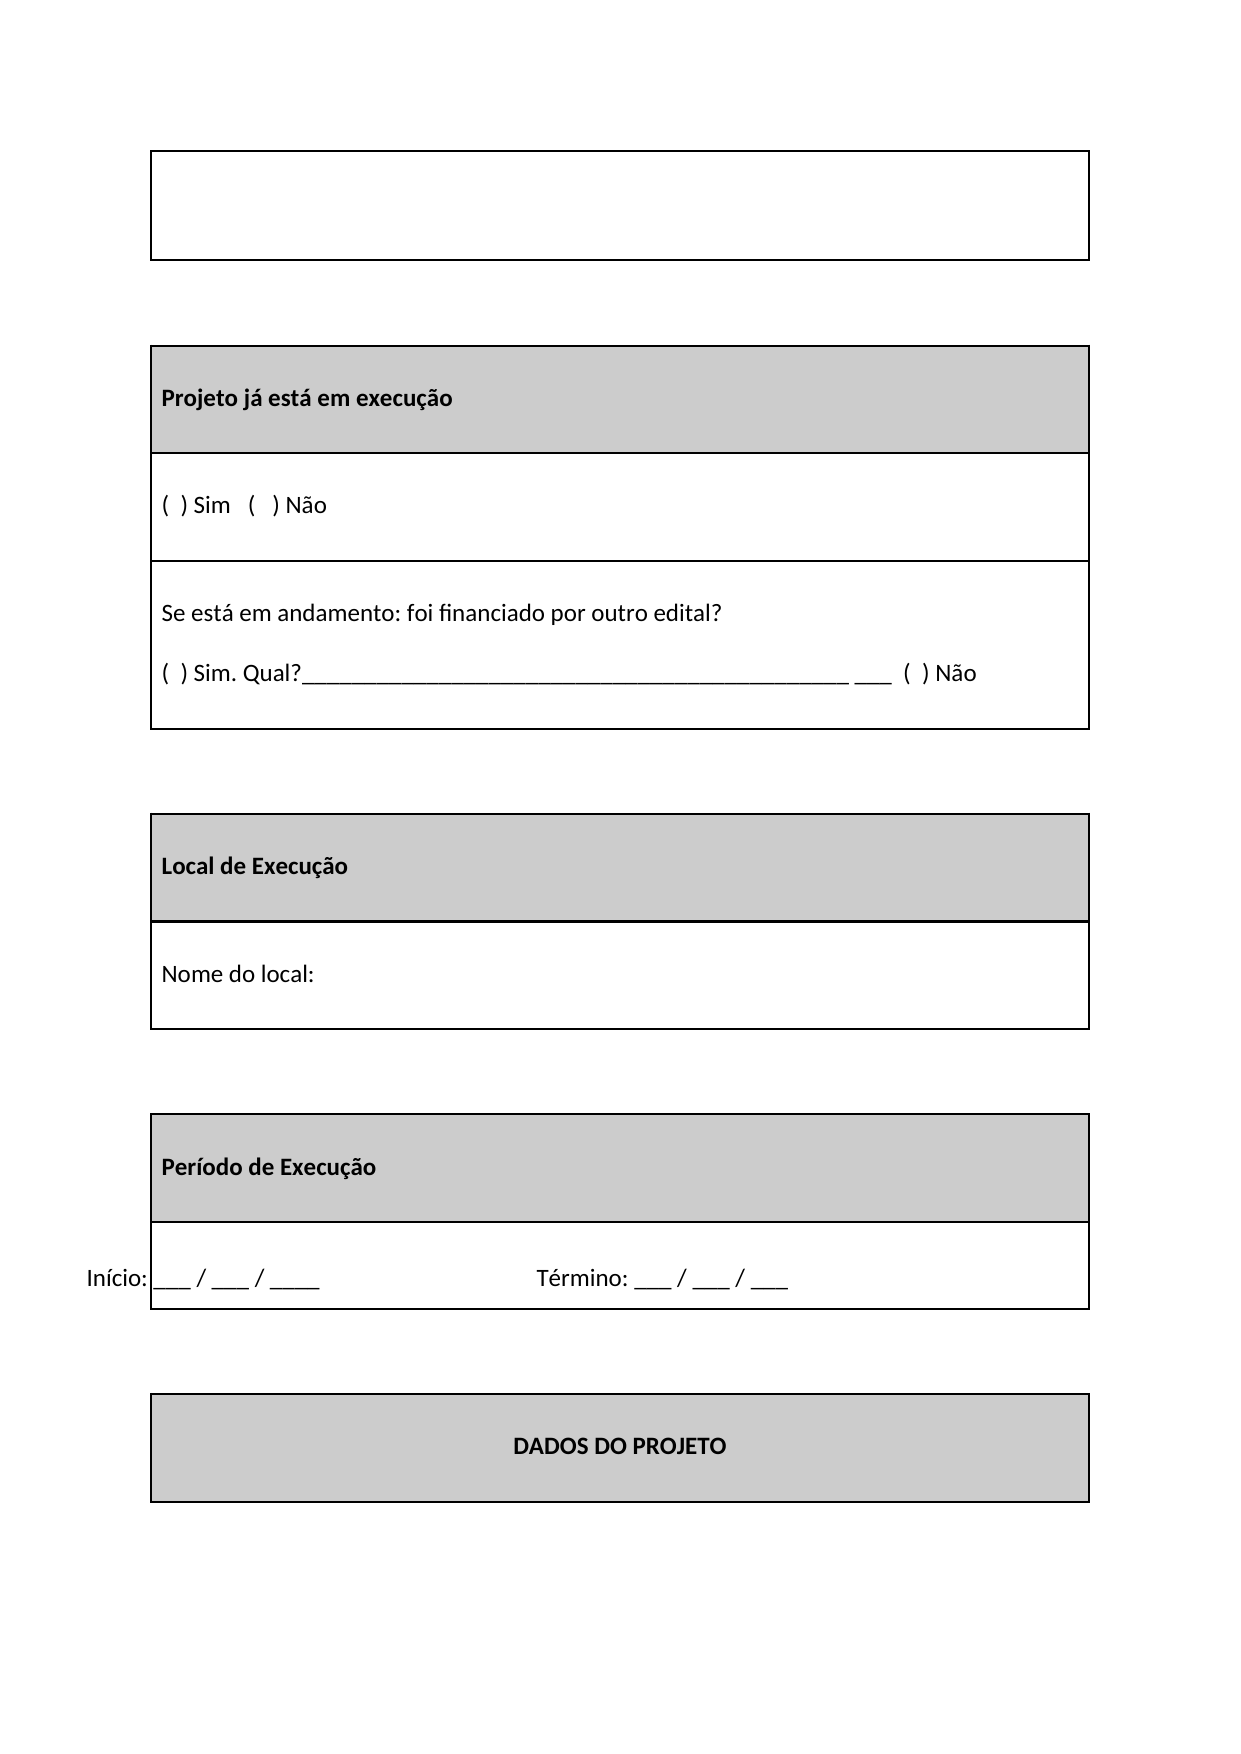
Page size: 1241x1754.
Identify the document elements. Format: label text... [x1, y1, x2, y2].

table_header Local de Execução [152, 815, 1088, 920]
table_cell ( ) Sim ( ) Não [152, 454, 1088, 560]
table_cell [152, 152, 1088, 259]
table_header Projeto já está em execução [152, 347, 1088, 452]
table_header DADOS DO PROJETO [152, 1395, 1088, 1501]
table_cell Se está em andamento: foi financiado por outro edital? ( ) Sim. Qual?____________________________________________ ___ ( ) Não [152, 562, 1088, 728]
table_cell Nome do local: [152, 923, 1088, 1028]
table_cell Início: ___ / ___ / ____ Término: ___ / ___ / ___ [152, 1223, 1088, 1308]
table_header Período de Execução [152, 1115, 1088, 1221]
